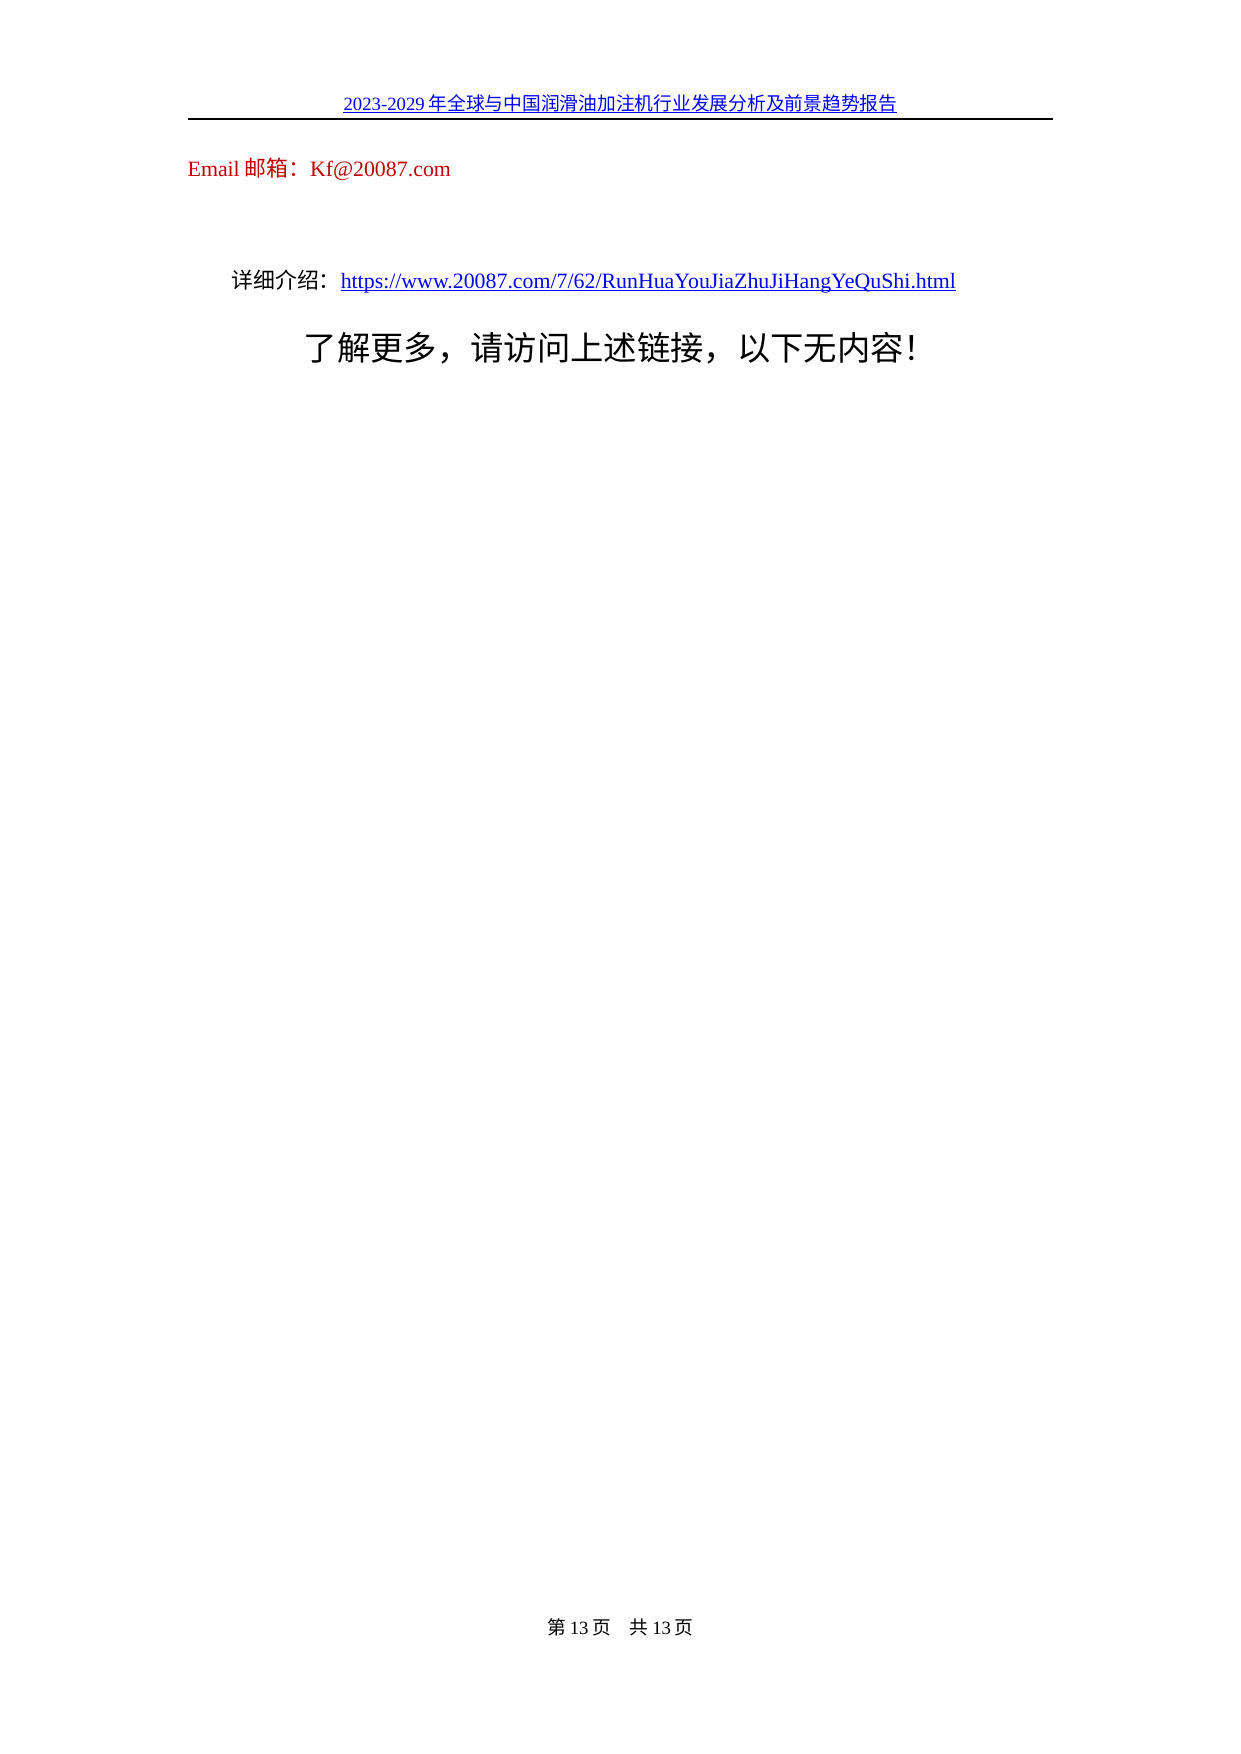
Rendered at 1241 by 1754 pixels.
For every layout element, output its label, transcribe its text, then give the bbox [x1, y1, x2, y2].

text Email邮箱：Kf@20087.com [187, 150, 1053, 183]
text 详细介绍：https://www.20087.com/7/62/RunHuaYouJiaZhuJiHangYeQuShi.html [187, 263, 1053, 296]
title 了解更多，请访问上述链接，以下无内容！ [187, 313, 1053, 378]
